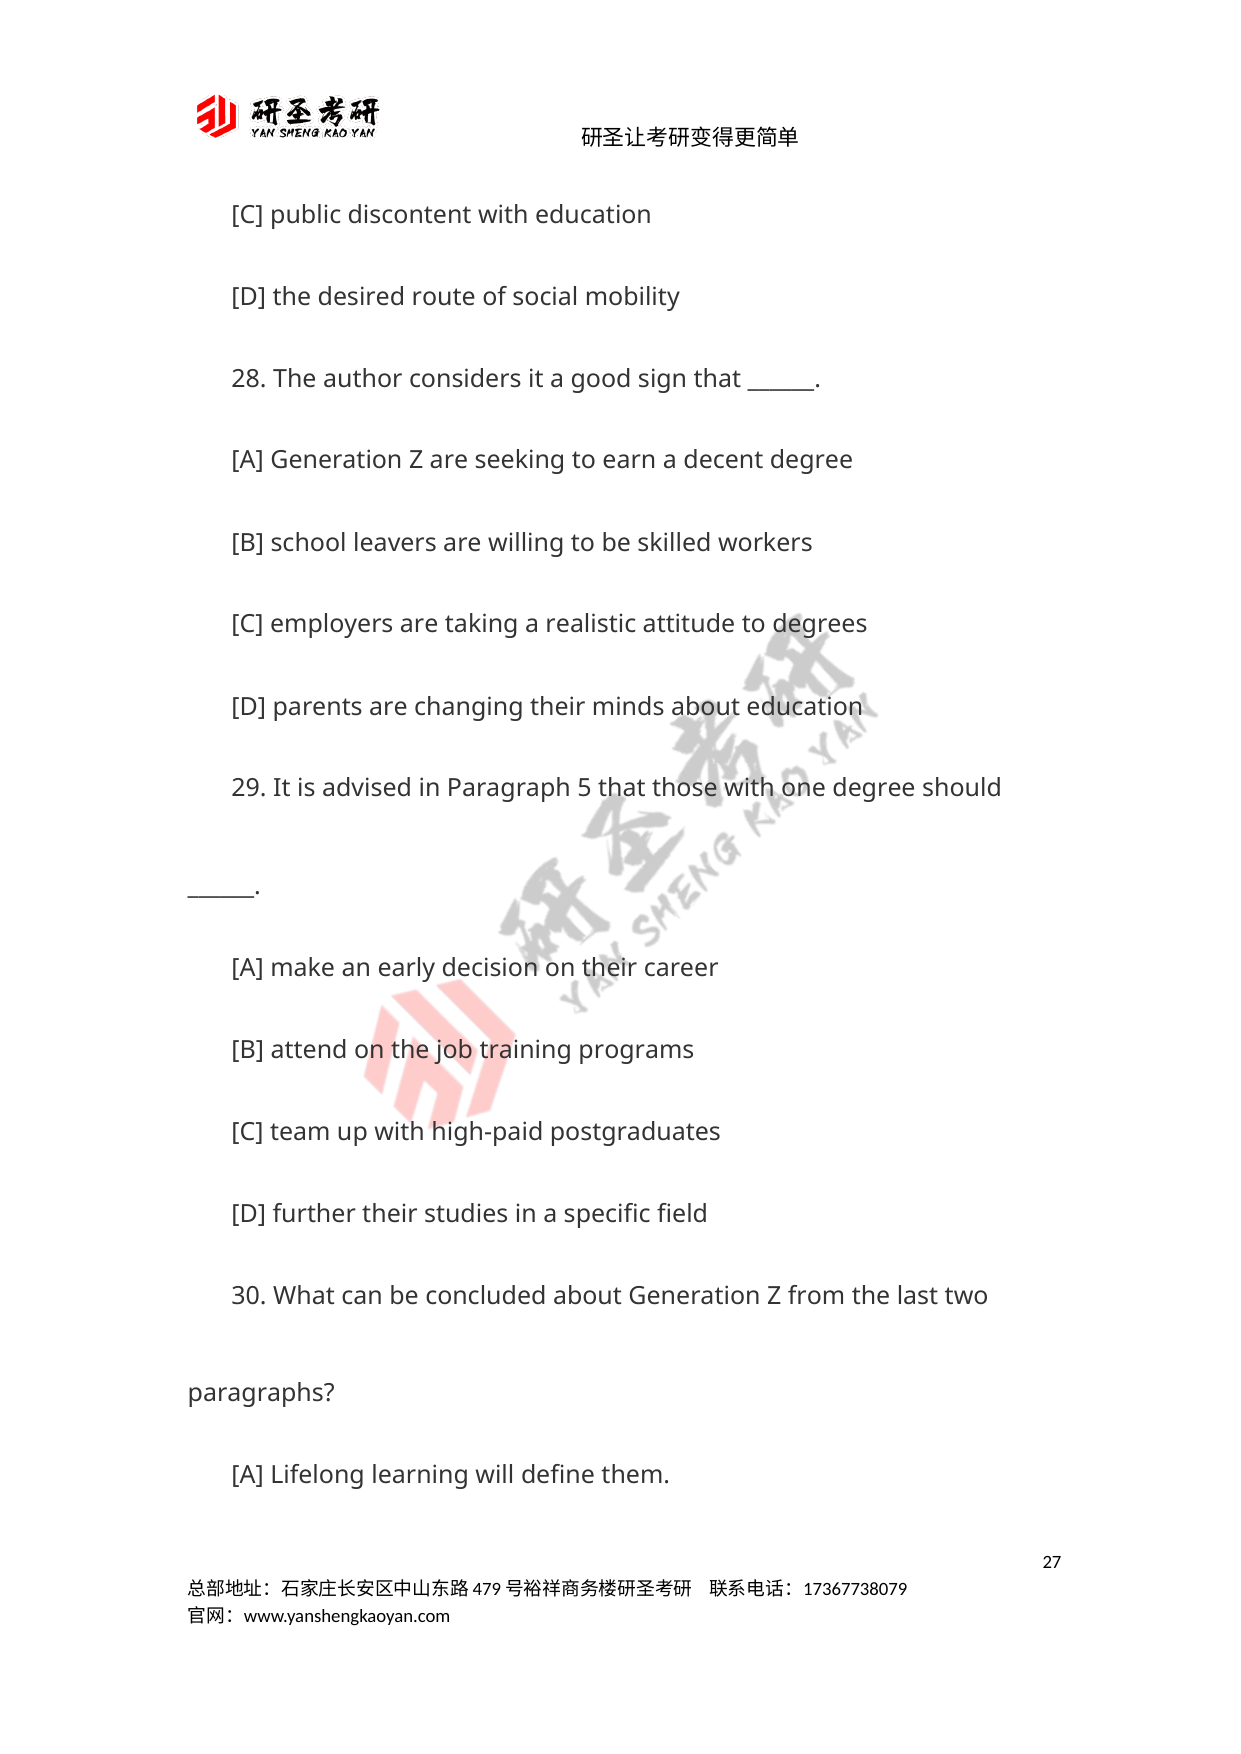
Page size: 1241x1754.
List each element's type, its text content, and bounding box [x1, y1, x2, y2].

text [C] team up with high-paid postgraduates [187, 1098, 1053, 1163]
text [D] the desired route of social mobility [187, 263, 1053, 328]
text [A] Generation Z are seeking to earn a decent degree [187, 427, 1053, 492]
text [C] employers are taking a realistic attitude to degrees [187, 591, 1053, 656]
text 28. The author considers it a good sign that ______. [187, 345, 1053, 410]
text [A] Lifelong learning will define them. [187, 1442, 1053, 1507]
text [B] attend on the job training programs [187, 1016, 1053, 1081]
text [D] further their studies in a specific field [187, 1180, 1053, 1245]
text 30. What can be concluded about Generation Z from the last two paragraphs? [187, 1262, 1053, 1424]
text [B] school leavers are willing to be skilled workers [187, 509, 1053, 574]
picture [187, 90, 385, 145]
text [D] parents are changing their minds about education [187, 673, 1053, 738]
text [A] make an early decision on their career [187, 934, 1053, 999]
text 29. It is advised in Paragraph 5 that those with one degree should ______. [187, 755, 1053, 917]
text [C] public discontent with education [187, 181, 1053, 246]
